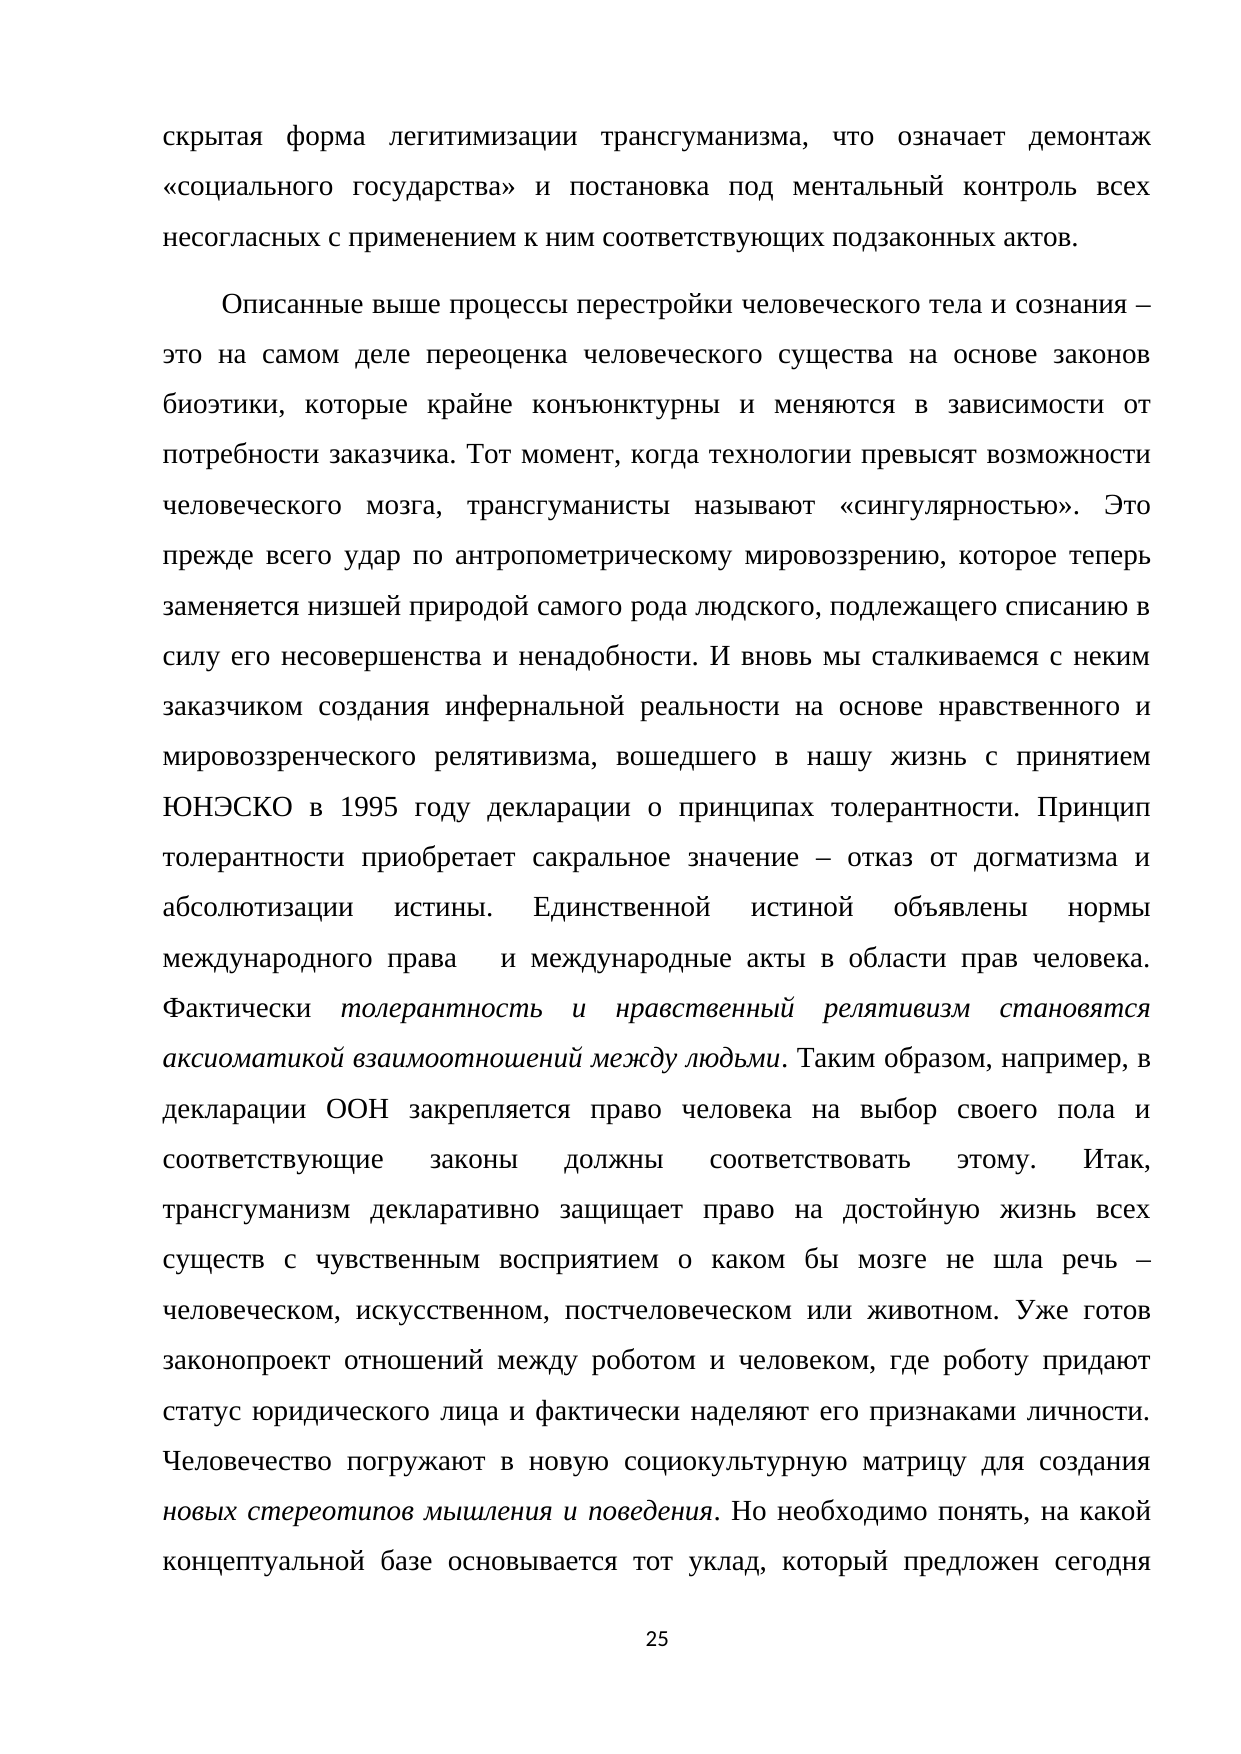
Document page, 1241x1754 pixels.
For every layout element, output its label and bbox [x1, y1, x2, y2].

text [162, 118, 1152, 252]
text [162, 286, 1152, 1577]
